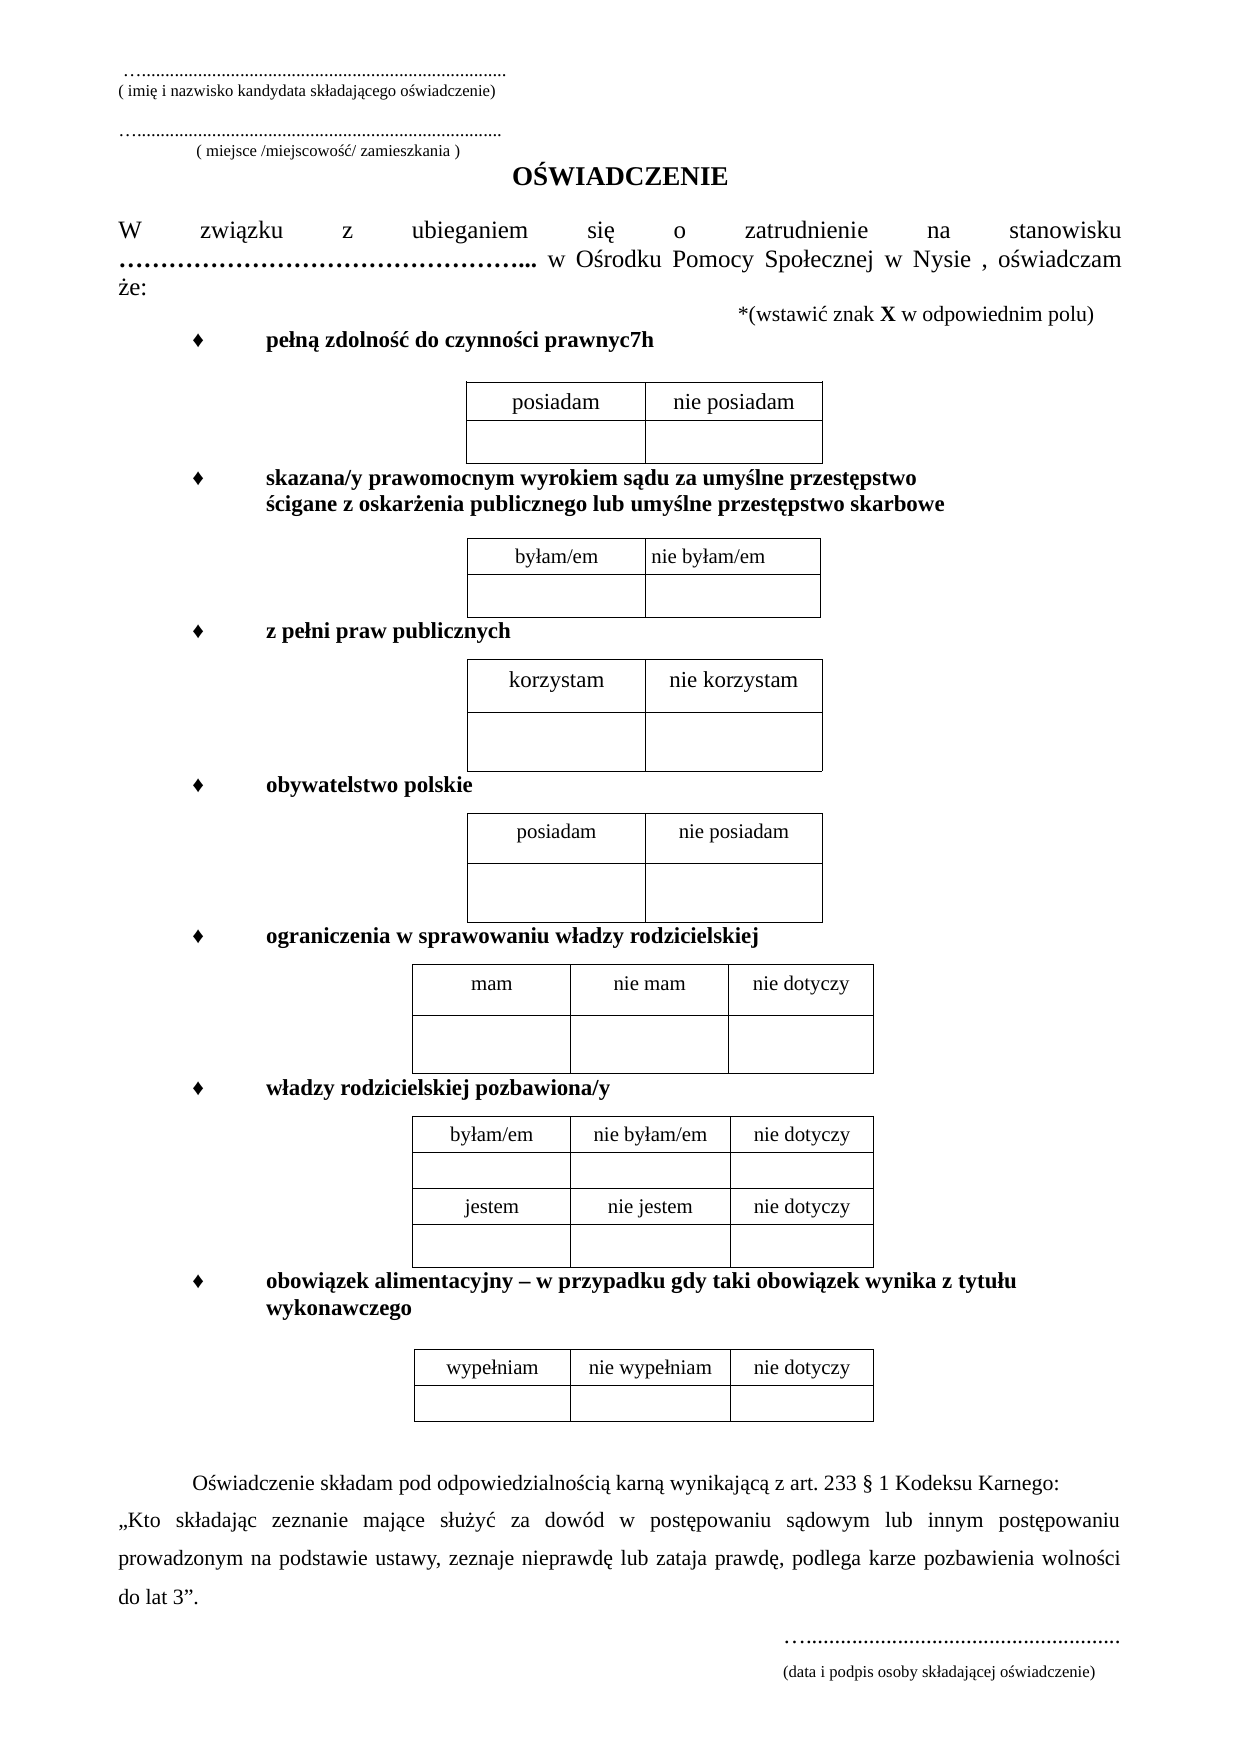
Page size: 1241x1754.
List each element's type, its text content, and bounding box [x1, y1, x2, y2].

text OŚWIADCZENIE [118, 160, 1122, 191]
table_cell [729, 1016, 873, 1073]
table_cell [731, 1153, 873, 1188]
text ( imię i nazwisko kandydata składającego oświadczenie) [118, 81, 1122, 100]
table_cell [646, 713, 822, 771]
text …....................................................... [709, 1623, 1122, 1649]
table_cell [467, 421, 645, 463]
table_cell [468, 575, 645, 617]
table_cell [571, 1386, 730, 1421]
text ♦ obywatelstwo polskie [118, 771, 1122, 797]
table_header posiadam [467, 383, 645, 420]
table_cell [413, 1016, 570, 1073]
table_header byłam/em [468, 539, 645, 574]
table_header korzystam [468, 660, 645, 712]
table_cell [415, 1386, 570, 1421]
table_cell [646, 421, 822, 463]
table_cell [571, 1016, 728, 1073]
table_header wypełniam [415, 1350, 570, 1385]
table_header nie dotyczy [731, 1350, 873, 1385]
table_header nie byłam/em [571, 1117, 730, 1152]
table_cell [646, 864, 822, 922]
table_cell jestem [413, 1189, 570, 1224]
table_header mam [413, 965, 570, 1015]
text ….............................................................................. [118, 119, 1122, 141]
text ( miejsce /miejscowość/ zamieszkania ) [118, 141, 1122, 160]
table_header posiadam [468, 814, 645, 863]
text ♦ władzy rodzicielskiej pozbawiona/y [118, 1074, 1122, 1100]
table_cell [413, 1153, 570, 1188]
table_header nie korzystam [646, 660, 822, 712]
text ♦ ograniczenia w sprawowaniu władzy rodzicielskiej [118, 922, 1122, 949]
table_header nie posiadam [646, 814, 822, 863]
table_header nie mam [571, 965, 728, 1015]
table_cell [731, 1225, 873, 1267]
table_cell [468, 713, 645, 771]
table_header nie dotyczy [729, 965, 873, 1015]
table_header byłam/em [413, 1117, 570, 1152]
table_header nie dotyczy [731, 1117, 873, 1152]
text ♦ obowiązek alimentacyjny – w przypadku gdy taki obowiązek wynika z tytułu wykonawczego [118, 1267, 1122, 1320]
text *(wstawić znak X w odpowiednim polu) [118, 301, 1122, 326]
text (data i podpis osoby składającej oświadczenie) [118, 1662, 1122, 1681]
table_cell [571, 1153, 730, 1188]
text „Kto składając zeznanie mające służyć za dowód w postępowaniu sądowym lub innym postępowaniu prowadzonym na podstawie ustawy, zeznaje nieprawdę lub zataja prawdę, podlega karze pozbawienia wolności do lat 3”. [118, 1507, 1122, 1609]
table_header nie posiadam [646, 383, 822, 420]
text Oświadczenie składam pod odpowiedzialnością karną wynikającą z art. 233 § 1 Kodeksu Karnego: [118, 1470, 1122, 1495]
text ♦ pełną zdolność do czynności prawnyc7h [118, 326, 1122, 353]
table_cell [646, 575, 820, 617]
text ♦ z pełni praw publicznych [118, 617, 1122, 644]
table_header nie byłam/em [646, 539, 820, 574]
text ♦ skazana/y prawomocnym wyrokiem sądu za umyślne przestępstwo ścigane z oskarżenia publicznego lub umyślne przestępstwo skarbowe [118, 463, 1122, 516]
text W związku z ubieganiem się o zatrudnienie na stanowisku …………………………………………... w Ośrodku Pomocy Społecznej w Nysie , oświadczam że: [118, 215, 1122, 301]
table_cell [413, 1225, 570, 1267]
table_cell [731, 1386, 873, 1421]
table_header nie wypełniam [571, 1350, 730, 1385]
table_cell [468, 864, 645, 922]
table_cell nie jestem [571, 1189, 730, 1224]
text ….............................................................................. [118, 59, 1122, 81]
table_cell [571, 1225, 730, 1267]
table_cell nie dotyczy [731, 1189, 873, 1224]
